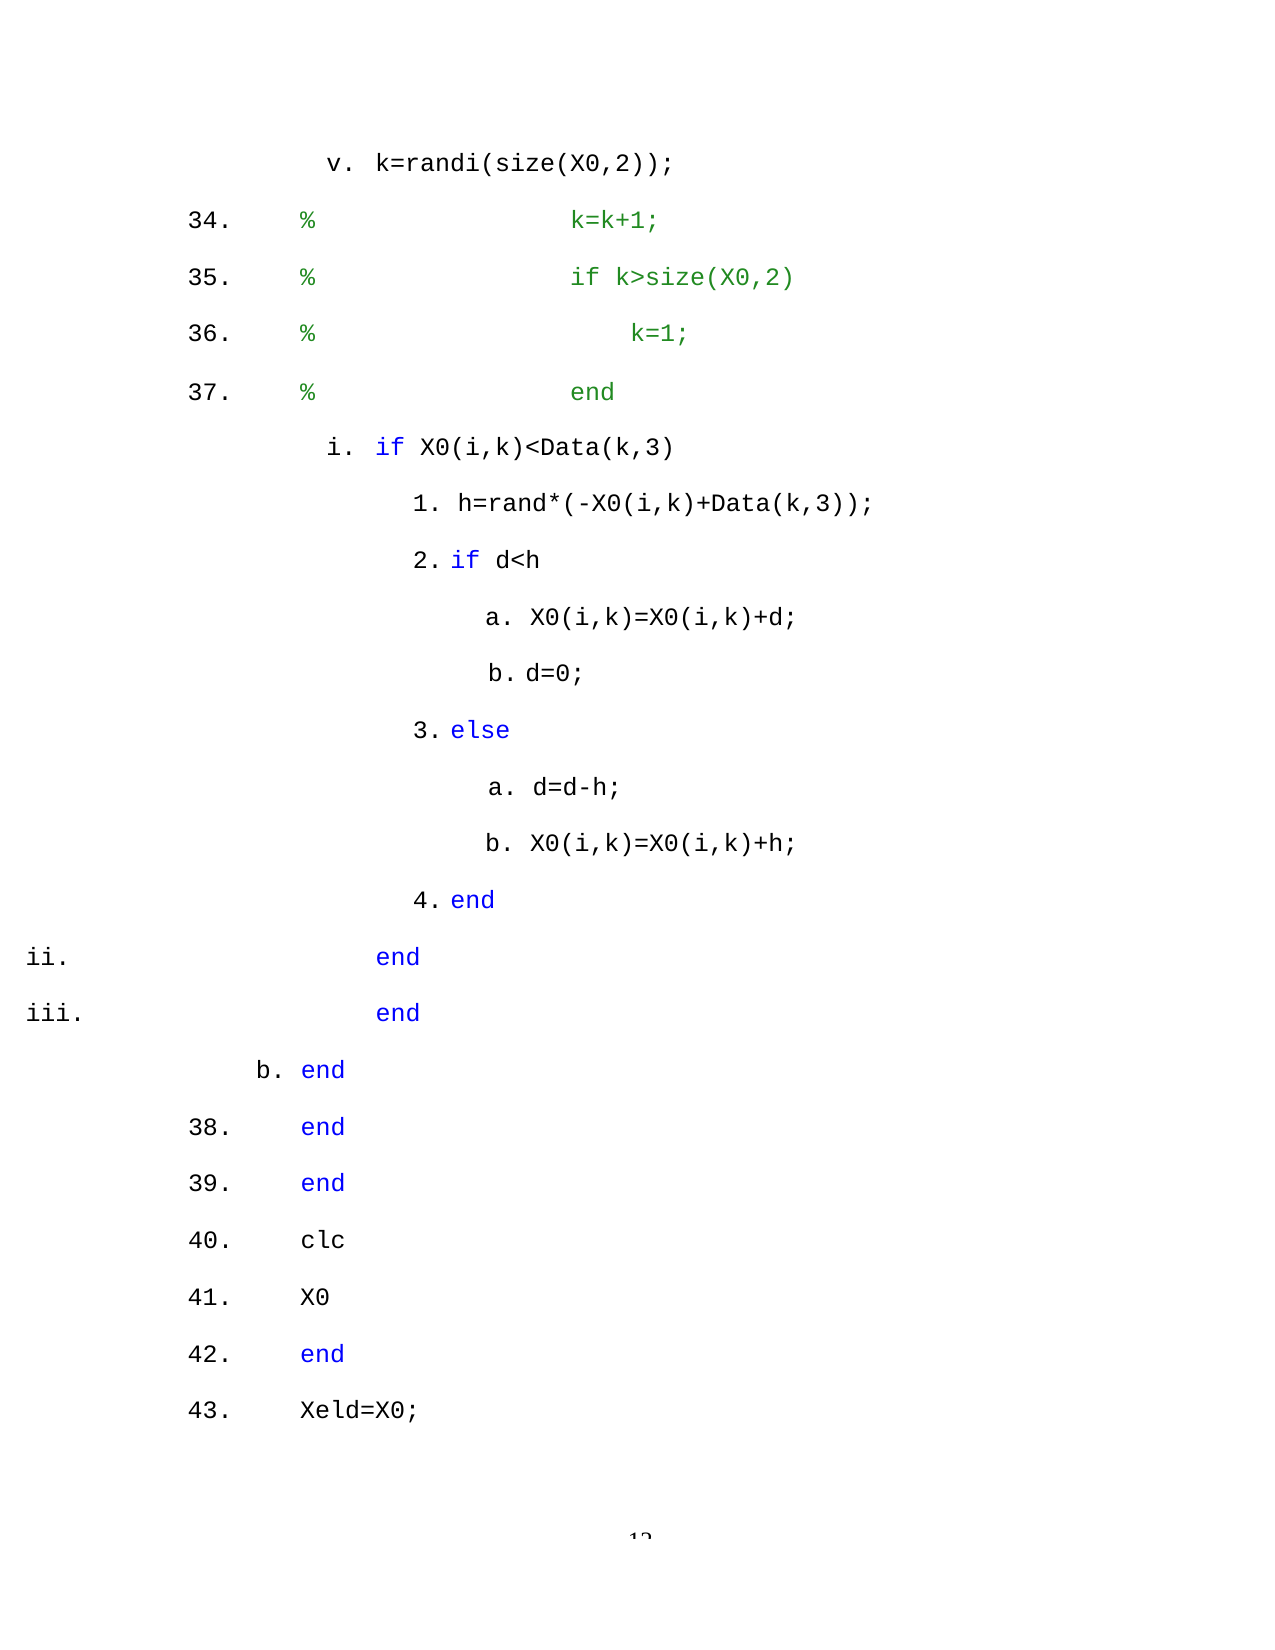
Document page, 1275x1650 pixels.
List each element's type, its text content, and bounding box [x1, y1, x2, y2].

list X0 [187, 1284, 1250, 1313]
list end [25, 1001, 420, 1029]
text a. d=d-h; [488, 774, 1250, 802]
list if d<h [413, 547, 1250, 576]
list clc [25, 1228, 345, 1256]
text a. X0(i,k)=X0(i,k)+d; [163, 604, 1120, 633]
text 35. % if k>size(X0,2) 36. % k=1; [187, 264, 795, 349]
list if X0(i,k)<Data(k,3) [326, 434, 1250, 462]
list end [187, 1341, 1250, 1369]
text 1. h=rand*(-X0(i,k)+Data(k,3)); [413, 491, 1250, 519]
text b. end [25, 1058, 345, 1086]
list else [413, 718, 1250, 746]
list % end [187, 377, 1250, 406]
list end [25, 944, 420, 973]
list d=0; [488, 661, 1250, 689]
text 34. % k=k+1; [187, 207, 1250, 236]
list end [25, 1114, 345, 1143]
list end [25, 1171, 345, 1199]
list end [413, 888, 1250, 916]
list Xeld=X0; [187, 1398, 1250, 1426]
list k=randi(size(X0,2)); [326, 151, 1250, 179]
text b. X0(i,k)=X0(i,k)+h; [163, 831, 1120, 859]
